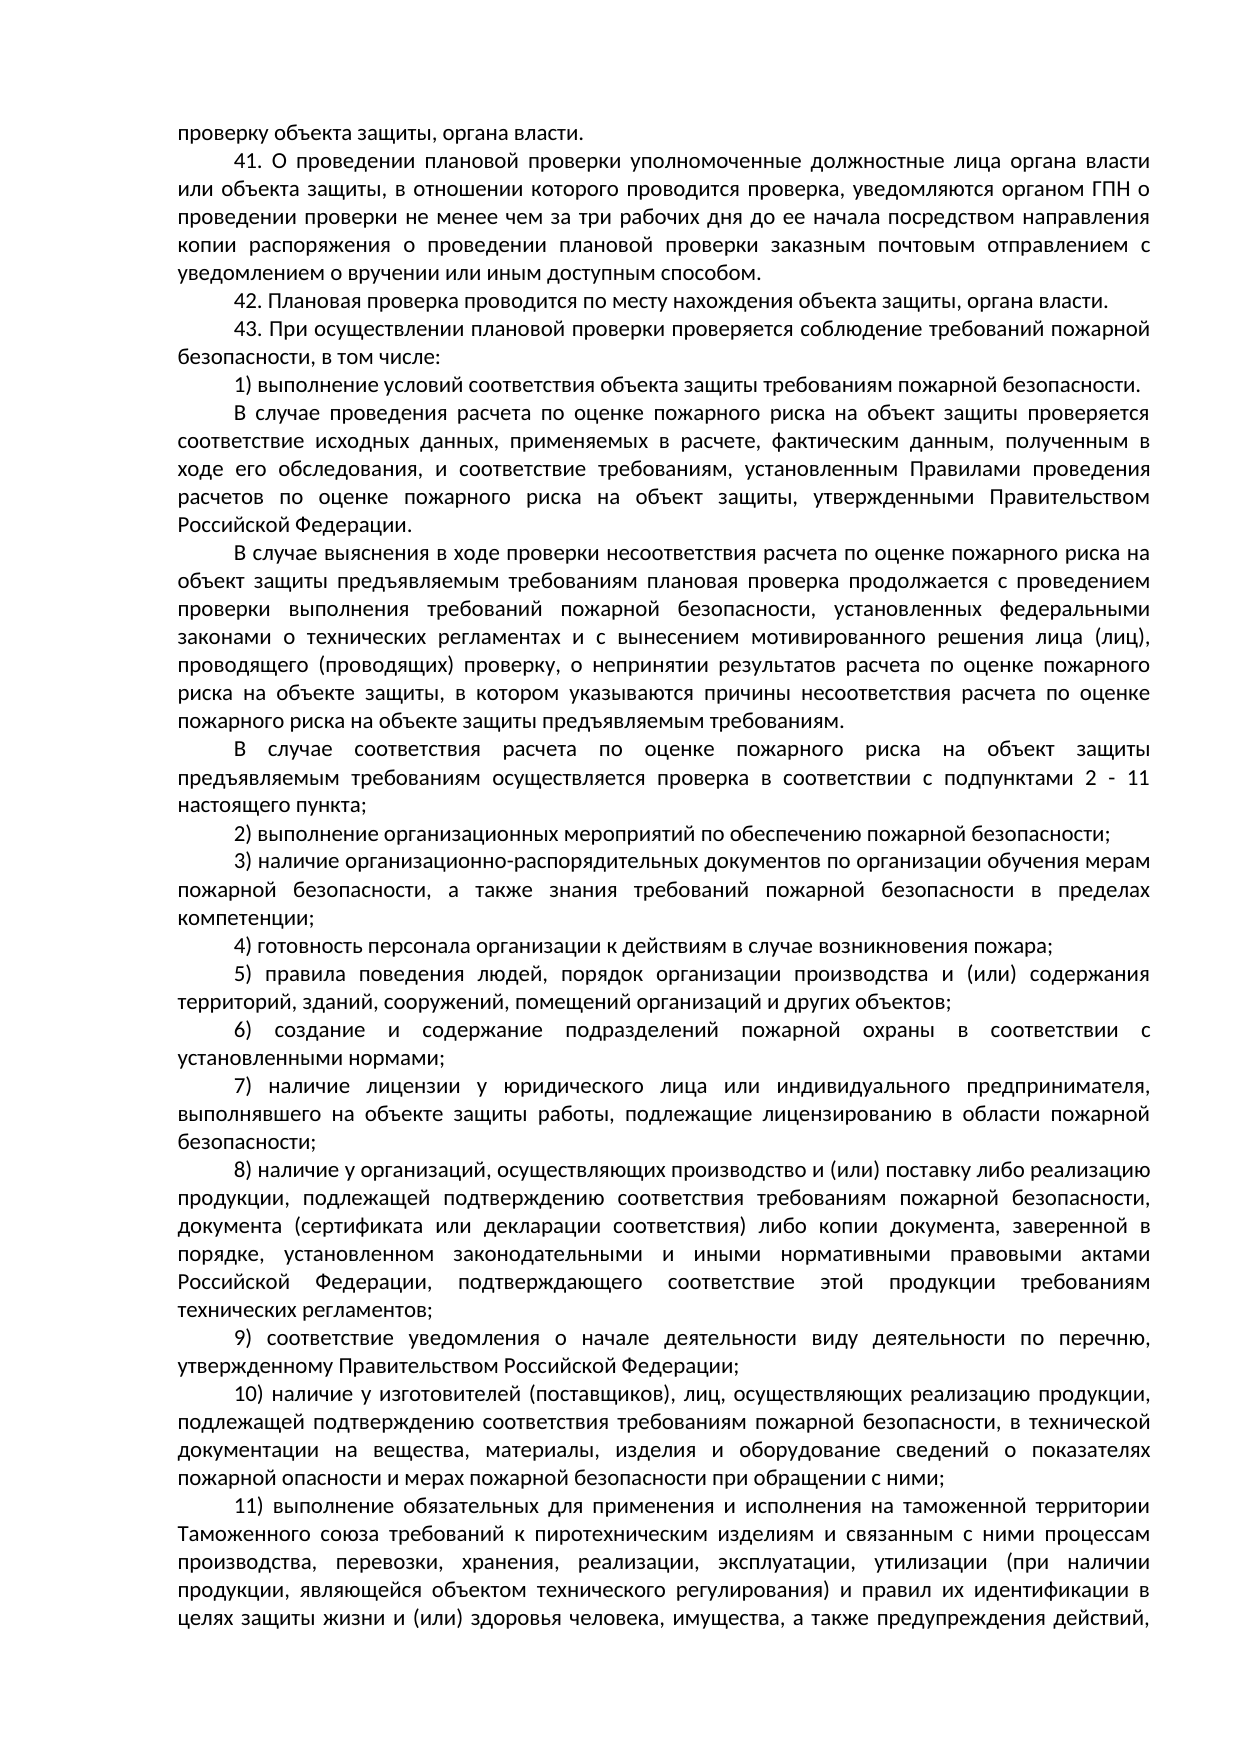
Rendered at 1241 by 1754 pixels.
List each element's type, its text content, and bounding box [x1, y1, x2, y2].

text В случае соответствия расчета по оценке пожарного риска на объект защиты предъявляемым требованиям осуществляется проверка в соответствии с подпунктами 2 - 11 настоящего пункта; [177, 734, 1152, 819]
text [177, 118, 1152, 146]
text 4) готовность персонала организации к действиям в случае возникновения пожара; [177, 931, 1152, 959]
text В случае выяснения в ходе проверки несоответствия расчета по оценке пожарного риска на объект защиты предъявляемым требованиям плановая проверка продолжается с проведением проверки выполнения требований пожарной безопасности, установленных федеральными законами о технических регламентах и с вынесением мотивированного решения лица (лиц), проводящего (проводящих) проверку, о непринятии результатов расчета по оценке пожарного риска на объекте защиты, в котором указываются причины несоответствия расчета по оценке пожарного риска на объекте защиты предъявляемым требованиям. [177, 538, 1152, 734]
text 6) создание и содержание подразделений пожарной охраны в соответствии с установленными нормами; [177, 1015, 1152, 1071]
text 42. Плановая проверка проводится по месту нахождения объекта защиты, органа власти. [177, 286, 1152, 314]
text 1) выполнение условий соответствия объекта защиты требованиям пожарной безопасности. [177, 370, 1152, 398]
text 8) наличие у организаций, осуществляющих производство и (или) поставку либо реализацию продукции, подлежащей подтверждению соответствия требованиям пожарной безопасности, документа (сертификата или декларации соответствия) либо копии документа, заверенной в порядке, установленном законодательными и иными нормативными правовыми актами Российской Федерации, подтверждающего соответствие этой продукции требованиям технических регламентов; [177, 1155, 1152, 1323]
text 2) выполнение организационных мероприятий по обеспечению пожарной безопасности; [177, 819, 1152, 847]
text В случае проведения расчета по оценке пожарного риска на объект защиты проверяется соответствие исходных данных, применяемых в расчете, фактическим данным, полученным в ходе его обследования, и соответствие требованиям, установленным Правилами проведения расчетов по оценке пожарного риска на объект защиты, утвержденными Правительством Российской Федерации. [177, 398, 1152, 538]
text 9) соответствие уведомления о начале деятельности виду деятельности по перечню, утвержденному Правительством Российской Федерации; [177, 1323, 1152, 1379]
text 41. О проведении плановой проверки уполномоченные должностные лица органа власти или объекта защиты, в отношении которого проводится проверка, уведомляются органом ГПН о проведении проверки не менее чем за три рабочих дня до ее начала посредством направления копии распоряжения о проведении плановой проверки заказным почтовым отправлением с уведомлением о вручении или иным доступным способом. [177, 146, 1152, 286]
text 43. При осуществлении плановой проверки проверяется соблюдение требований пожарной безопасности, в том числе: [177, 314, 1152, 370]
text 3) наличие организационно-распорядительных документов по организации обучения мерам пожарной безопасности, а также знания требований пожарной безопасности в пределах компетенции; [177, 847, 1152, 931]
text 5) правила поведения людей, порядок организации производства и (или) содержания территорий, зданий, сооружений, помещений организаций и других объектов; [177, 959, 1152, 1015]
text 7) наличие лицензии у юридического лица или индивидуального предпринимателя, выполнявшего на объекте защиты работы, подлежащие лицензированию в области пожарной безопасности; [177, 1071, 1152, 1155]
text 10) наличие у изготовителей (поставщиков), лиц, осуществляющих реализацию продукции, подлежащей подтверждению соответствия требованиям пожарной безопасности, в технической документации на вещества, материалы, изделия и оборудование сведений о показателях пожарной опасности и мерах пожарной безопасности при обращении с ними; [177, 1379, 1152, 1491]
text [177, 1491, 1152, 1631]
